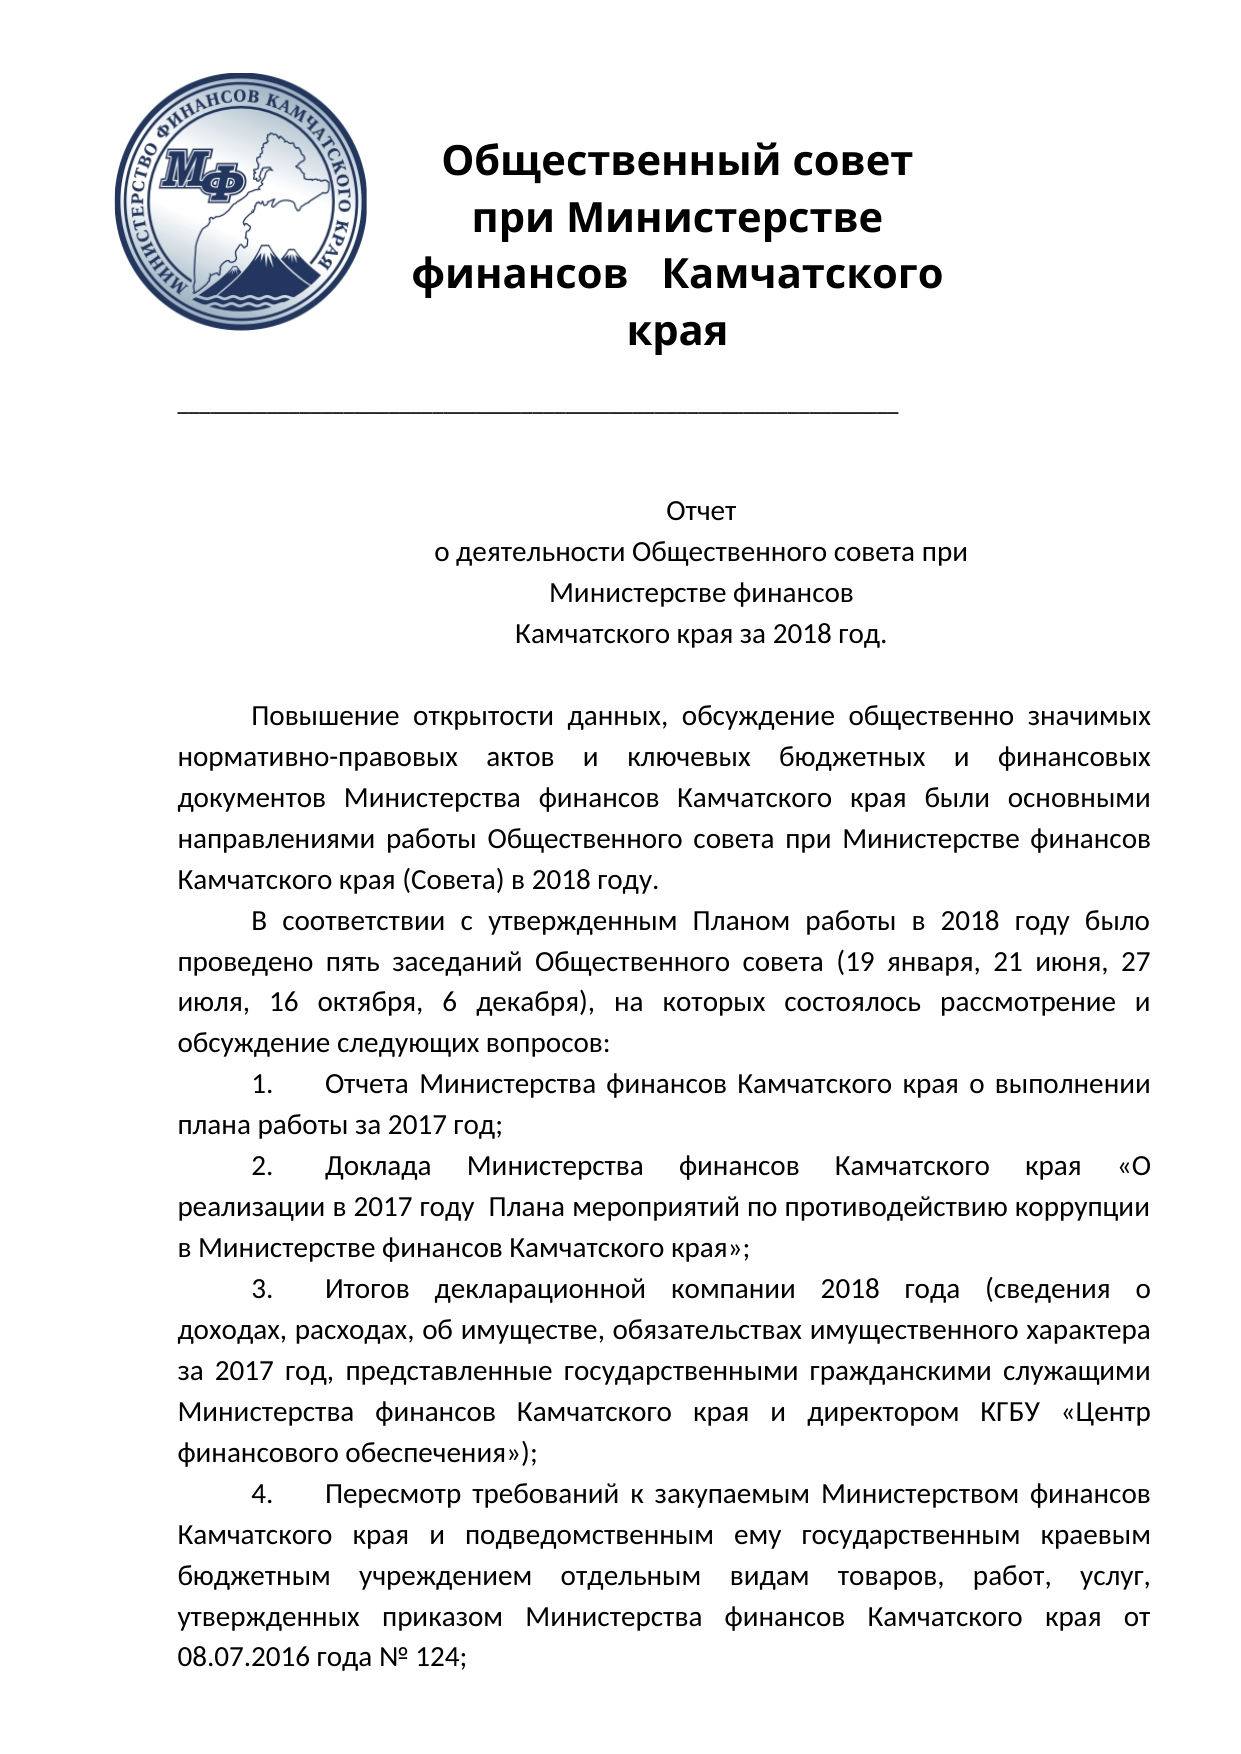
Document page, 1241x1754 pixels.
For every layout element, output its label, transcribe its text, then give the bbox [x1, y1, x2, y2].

list Итогов декларационной компании 2018 года (сведения о доходах, расходах, об имуществе, обязательствах имущественного характера за 2017 год, представленные государственными гражданскими служащими Министерства финансов Камчатского края и директором КГБУ «Центр финансового обеспечения»); [177, 1270, 1152, 1469]
list Отчета Министерства финансов Камчатского края о выполнении плана работы за 2017 год; [177, 1065, 1152, 1142]
text Повышение открытости данных, обсуждение общественно значимых нормативно-правовых актов и ключевых бюджетных и финансовых документов Министерства финансов Камчатского края были основными направлениями работы Общественного совета при Министерстве финансов Камчатского края (Совета) в 2018 году. [177, 697, 1152, 896]
table_header Общественный совет при Министерстве финансов Камчатского края [384, 74, 971, 383]
list Доклада Министерства финансов Камчатского края «О реализации в 2017 году Плана мероприятий по противодействию коррупции в Министерстве финансов Камчатского края»; [177, 1147, 1152, 1265]
text Отчет [177, 492, 1152, 528]
table_header [89, 74, 384, 383]
text _________________________________________________________________ [177, 383, 1152, 417]
picture [114, 73, 367, 331]
list Пересмотр требований к закупаемым Министерством финансов Камчатского края и подведомственным ему государственным краевым бюджетным учреждением отдельным видам товаров, работ, услуг, утвержденных приказом Министерства финансов Камчатского края от 08.07.2016 года № 124; [177, 1475, 1152, 1674]
text о деятельности Общественного совета при [177, 533, 1152, 569]
text Камчатского края за 2018 год. [177, 615, 1152, 651]
text В соответствии с утвержденным Планом работы в 2018 году было проведено пять заседаний Общественного совета (19 января, 21 июня, 27 июля, 16 октября, 6 декабря), на которых состоялось рассмотрение и обсуждение следующих вопросов: [177, 902, 1152, 1060]
text Министерстве финансов [177, 574, 1152, 610]
